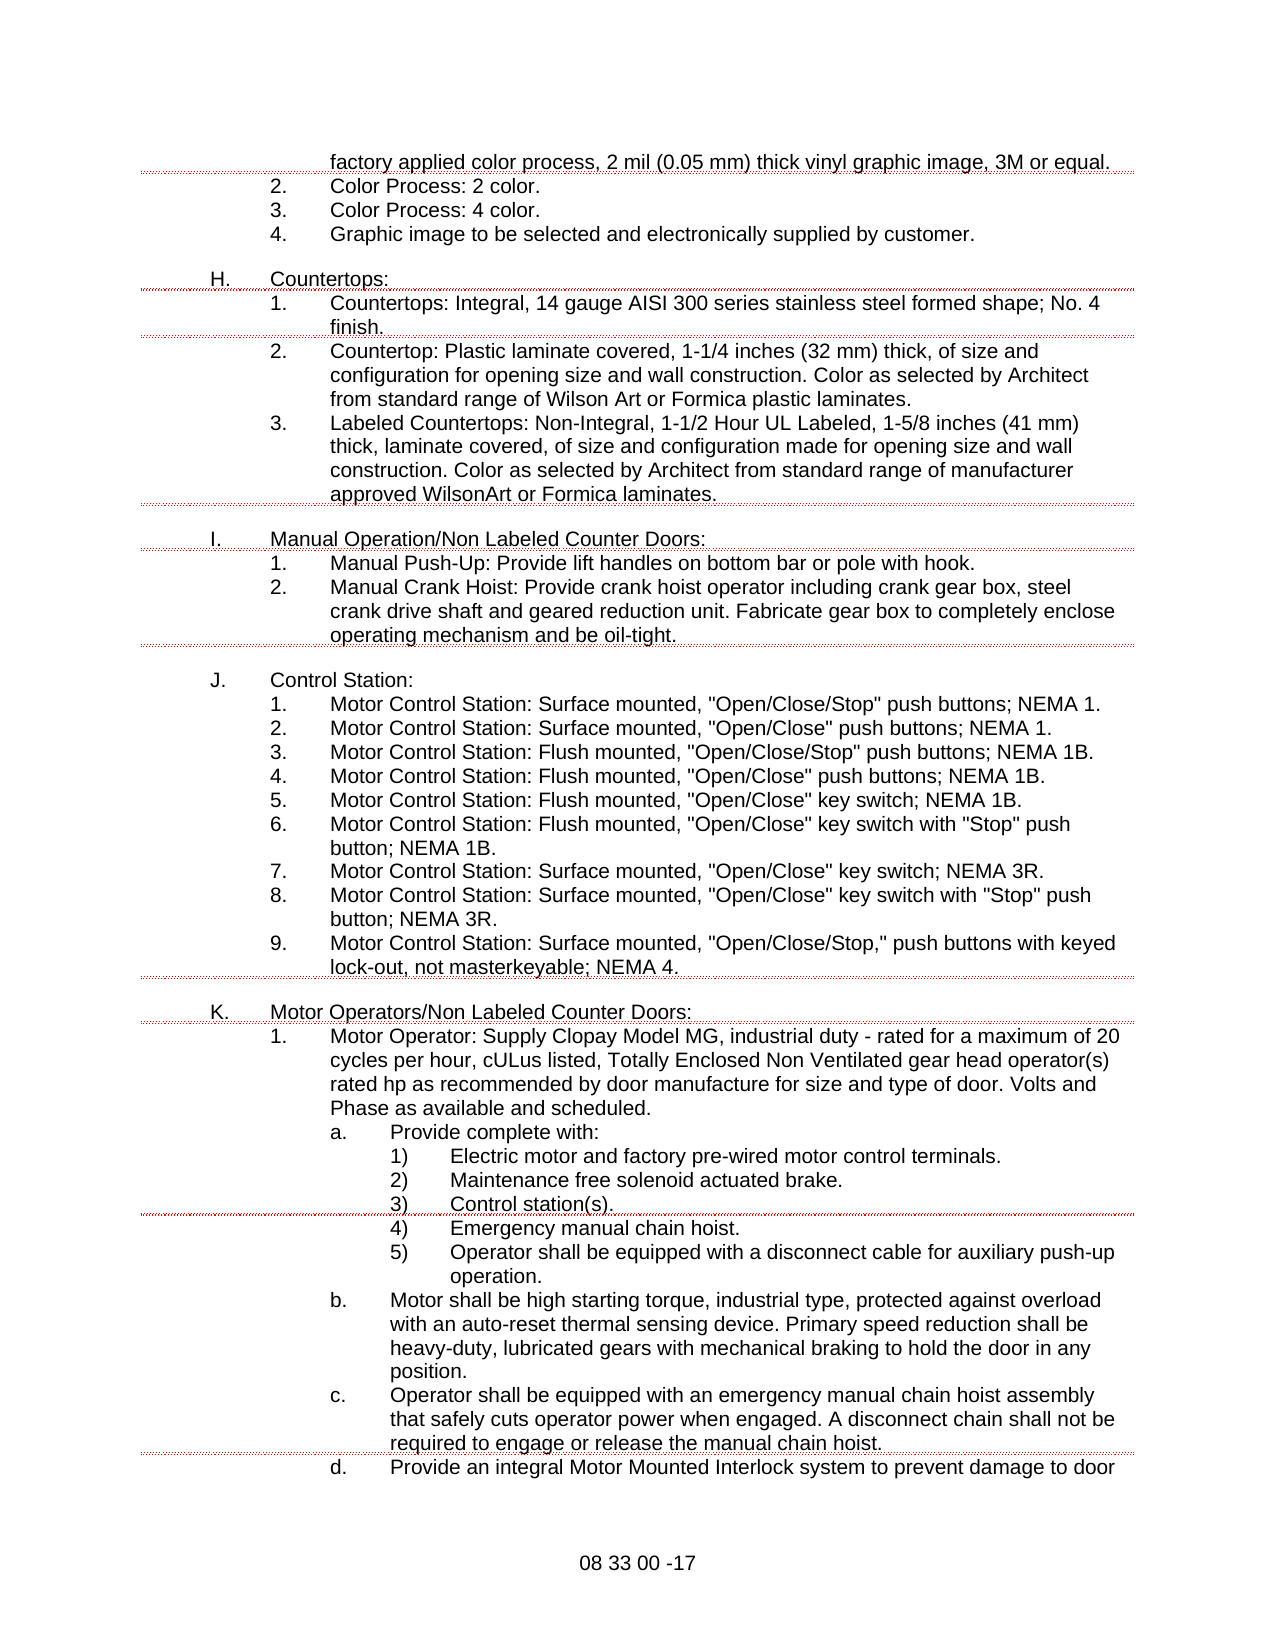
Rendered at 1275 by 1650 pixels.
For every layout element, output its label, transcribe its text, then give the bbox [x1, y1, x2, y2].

list Motor Control Station: Surface mounted, "Open/Close/Stop" push buttons; NEMA 1. [270, 692, 1125, 716]
list Manual Crank Hoist: Provide crank hoist operator including crank gear box, steel crank drive shaft and geared reduction unit. Fabricate gear box to completely enclose operating mechanism and be oil-tight. [270, 575, 1125, 647]
list Control station(s). [390, 1192, 1125, 1216]
list Color Process: 2 color. [270, 174, 1125, 198]
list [270, 150, 1125, 174]
list Motor shall be high starting torque, industrial type, protected against overload with an auto-reset thermal sensing device. Primary speed reduction shall be heavy-duty, lubricated gears with mechanical braking to hold the door in any position. [330, 1287, 1125, 1383]
list Countertops: [210, 267, 1125, 291]
list Motor Control Station: Flush mounted, "Open/Close" push buttons; NEMA 1B. [270, 763, 1125, 787]
list Labeled Countertops: Non-Integral, 1-1/2 Hour UL Labeled, 1-5/8 inches (41 mm) thick, laminate covered, of size and configuration made for opening size and wall construction. Color as selected by Architect from standard range of manufacturer approved WilsonArt or Formica laminates. [270, 410, 1125, 506]
list Provide complete with: [330, 1120, 1125, 1144]
list Graphic image to be selected and electronically supplied by customer. [270, 222, 1125, 246]
list Color Process: 4 color. [270, 198, 1125, 222]
list Motor Control Station: Flush mounted, "Open/Close/Stop" push buttons; NEMA 1B. [270, 739, 1125, 763]
list Motor Control Station: Flush mounted, "Open/Close" key switch with "Stop" push button; NEMA 1B. [270, 811, 1125, 859]
list Motor Operator: Supply Clopay Model MG, industrial duty - rated for a maximum of 20 cycles per hour, cULus listed, Totally Enclosed Non Ventilated gear head operator(s) rated hp as recommended by door manufacture for size and type of door. Volts and Phase as available and scheduled. [270, 1024, 1125, 1120]
list Motor Control Station: Surface mounted, "Open/Close" key switch; NEMA 3R. [270, 859, 1125, 883]
list Manual Push-Up: Provide lift handles on bottom bar or pole with hook. [270, 551, 1125, 575]
list Control Station: [210, 668, 1125, 692]
list Countertops: Integral, 14 gauge AISI 300 series stainless steel formed shape; No. 4 finish. [270, 291, 1125, 338]
list Countertop: Plastic laminate covered, 1-1/4 inches (32 mm) thick, of size and configuration for opening size and wall construction. Color as selected by Architect from standard range of Wilson Art or Formica plastic laminates. [270, 338, 1125, 410]
list Motor Operators/Non Labeled Counter Doors: [210, 1000, 1125, 1024]
list Motor Control Station: Surface mounted, "Open/Close" key switch with "Stop" push button; NEMA 3R. [270, 883, 1125, 931]
list Operator shall be equipped with an emergency manual chain hoist assembly that safely cuts operator power when engaged. A disconnect chain shall not be required to engage or release the manual chain hoist. [330, 1383, 1125, 1455]
list Motor Control Station: Flush mounted, "Open/Close" key switch; NEMA 1B. [270, 787, 1125, 811]
list Motor Control Station: Surface mounted, "Open/Close" push buttons; NEMA 1. [270, 716, 1125, 739]
list Maintenance free solenoid actuated brake. [390, 1168, 1125, 1192]
list Electric motor and factory pre-wired motor control terminals. [390, 1144, 1125, 1168]
list Emergency manual chain hoist. [390, 1216, 1125, 1239]
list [330, 1455, 1125, 1479]
list Motor Control Station: Surface mounted, "Open/Close/Stop," push buttons with keyed lock-out, not masterkeyable; NEMA 4. [270, 931, 1125, 979]
list Operator shall be equipped with a disconnect cable for auxiliary push-up operation. [390, 1239, 1125, 1287]
list Manual Operation/Non Labeled Counter Doors: [210, 527, 1125, 551]
